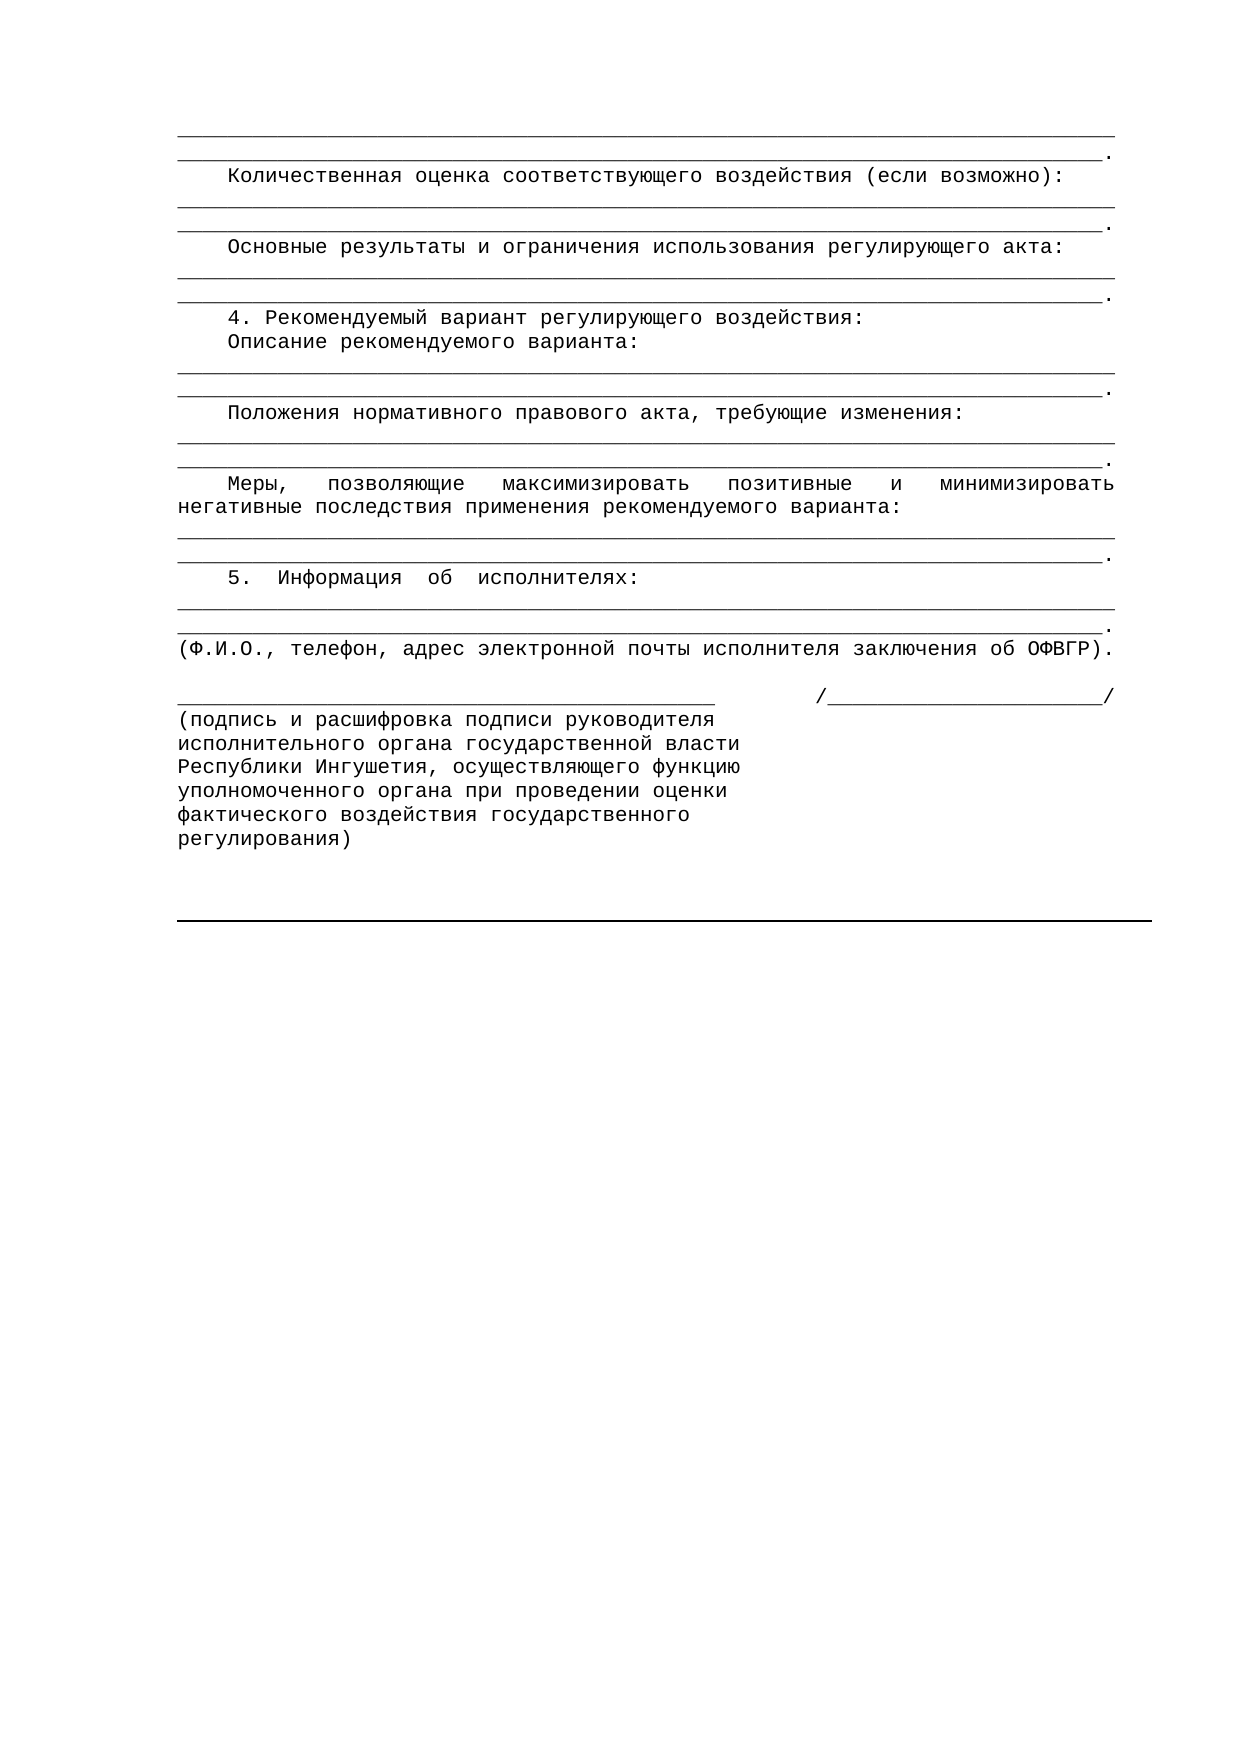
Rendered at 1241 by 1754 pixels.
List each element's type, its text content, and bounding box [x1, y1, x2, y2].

text исполнительного органа государственной власти [177, 733, 1152, 757]
text ___________________________________________________________________________ [177, 591, 1152, 615]
text __________________________________________________________________________. [177, 284, 1152, 307]
text __________________________________________________________________________. [177, 615, 1152, 638]
text ___________________________________________________________________________ [177, 520, 1152, 544]
text Количественная оценка соответствующего воздействия (если возможно): [177, 165, 1152, 189]
text регулирования) [177, 827, 1152, 851]
text ___________________________________________________________________________ [177, 189, 1152, 213]
text (Ф.И.О., телефон, адрес электронной почты исполнителя заключения об ОФВГР). [177, 638, 1152, 662]
text Положения нормативного правового акта, требующие изменения: [177, 402, 1152, 426]
text ___________________________________________________________________________ [177, 354, 1152, 378]
text __________________________________________________________________________. [177, 449, 1152, 473]
text Основные результаты и ограничения использования регулирующего акта: [177, 236, 1152, 260]
text 5. Информация об исполнителях: [177, 567, 1152, 591]
text __________________________________________________________________________. [177, 213, 1152, 236]
text (подпись и расшифровка подписи руководителя [177, 709, 1152, 733]
text негативные последствия применения рекомендуемого варианта: [177, 496, 1152, 520]
text 4. Рекомендуемый вариант регулирующего воздействия: [177, 307, 1152, 331]
text уполномоченного органа при проведении оценки [177, 780, 1152, 804]
text ___________________________________________________________________________ [177, 426, 1152, 449]
text Республики Ингушетия, осуществляющего функцию [177, 757, 1152, 780]
text ___________________________________________ /______________________/ [177, 686, 1152, 709]
text фактического воздействия государственного [177, 804, 1152, 827]
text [177, 142, 1152, 165]
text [177, 118, 1152, 142]
text __________________________________________________________________________. [177, 544, 1152, 567]
text ___________________________________________________________________________ [177, 260, 1152, 284]
text Меры, позволяющие максимизировать позитивные и минимизировать [177, 473, 1152, 496]
text __________________________________________________________________________. [177, 378, 1152, 402]
text Описание рекомендуемого варианта: [177, 331, 1152, 354]
